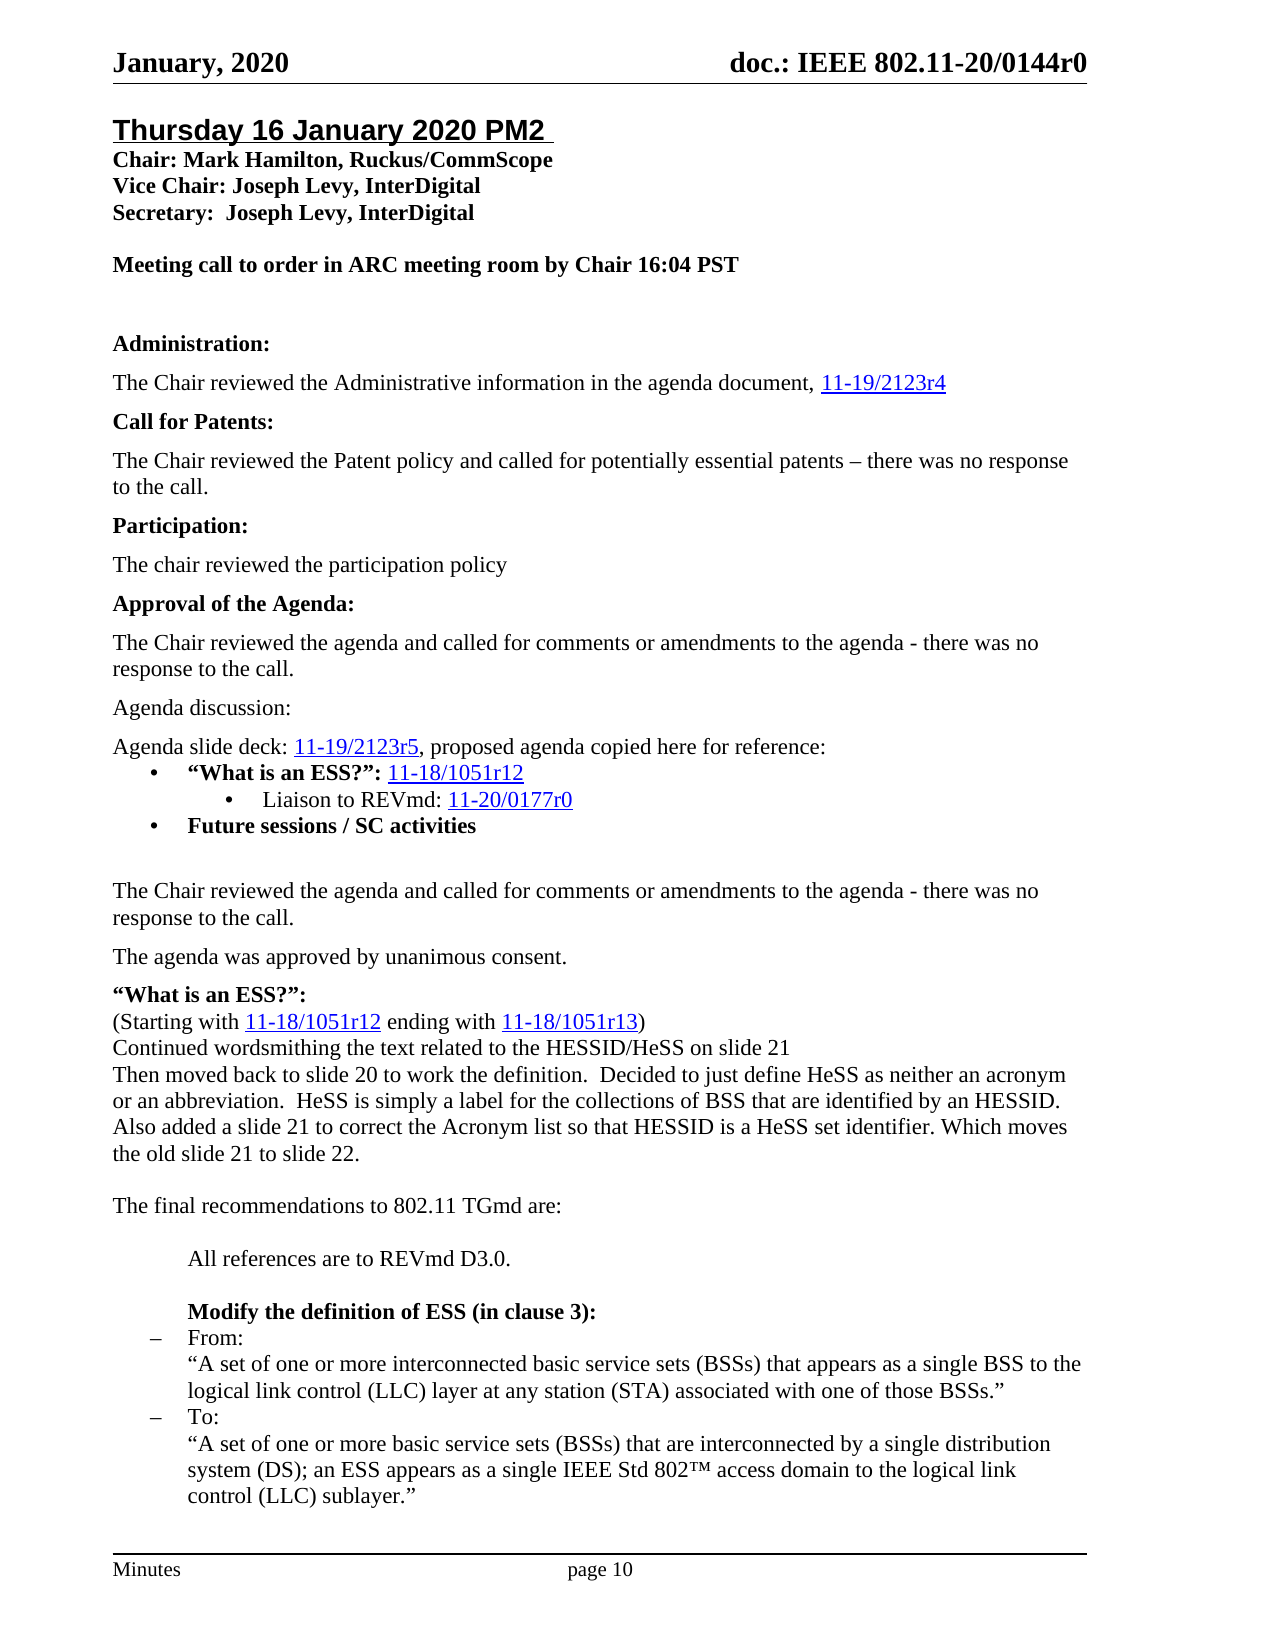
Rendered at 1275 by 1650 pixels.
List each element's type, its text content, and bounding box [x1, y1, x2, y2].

list To: [150, 1403, 1087, 1429]
text All references are to REVmd D3.0. [187, 1245, 1087, 1271]
text Call for Patents: [112, 408, 1087, 434]
text The Chair reviewed the Patent policy and called for potentially essential patents – there was no response to the call. [112, 447, 1087, 500]
text Participation: [112, 512, 1087, 539]
text Also added a slide 21 to correct the Acronym list so that HESSID is a HeSS set identifier. Which moves the old slide 21 to slide 22. [112, 1113, 1087, 1166]
text Administration: [112, 331, 1087, 357]
subtitle Thursday 16 January 2020 PM2 [112, 112, 1087, 146]
text Approval of the Agenda: [112, 590, 1087, 616]
text “What is an ESS?”: [112, 982, 1087, 1008]
list Future sessions / SC activities [150, 812, 1087, 839]
text “A set of one or more interconnected basic service sets (BSSs) that appears as a single BSS to the logical link control (LLC) layer at any station (STA) associated with one of those BSSs.” [187, 1351, 1087, 1403]
text The Chair reviewed the agenda and called for comments or amendments to the agenda - there was no response to the call. [112, 629, 1087, 682]
text Chair: Mark Hamilton, Ruckus/CommScope [112, 146, 1087, 172]
list Liaison to REVmd: 11-20/0177r0 [225, 786, 1087, 812]
text The final recommendations to 802.11 TGmd are: [112, 1192, 1087, 1219]
text Agenda discussion: [112, 694, 1087, 720]
list “What is an ESS?”: 11-18/1051r12 [150, 759, 1087, 786]
text Meeting call to order in ARC meeting room by Chair 16:04 PST [112, 251, 1087, 278]
text “A set of one or more basic service sets (BSSs) that are interconnected by a single distribution system (DS); an ESS appears as a single IEEE Std 802™ access domain to the logical link control (LLC) sublayer.” [187, 1429, 1087, 1509]
text The Chair reviewed the agenda and called for comments or amendments to the agenda - there was no response to the call. [112, 877, 1087, 930]
list From: [150, 1324, 1087, 1351]
text The Chair reviewed the Administrative information in the agenda document, 11-19/2123r4 [112, 369, 1087, 396]
text The chair reviewed the participation policy [112, 551, 1087, 577]
text The agenda was approved by unanimous consent. [112, 943, 1087, 969]
text Modify the definition of ESS (in clause 3): [187, 1298, 1087, 1324]
text Vice Chair: Joseph Levy, InterDigital [112, 172, 1087, 199]
text Agenda slide deck: 11-19/2123r5, proposed agenda copied here for reference: [112, 733, 1087, 759]
text (Starting with 11-18/1051r12 ending with 11-18/1051r13) [112, 1008, 1087, 1034]
text Then moved back to slide 20 to work the definition. Decided to just define HeSS as neither an acronym or an abbreviation. HeSS is simply a label for the collections of BSS that are identified by an HESSID. [112, 1061, 1087, 1113]
text Continued wordsmithing the text related to the HESSID/HeSS on slide 21 [112, 1034, 1087, 1061]
text Secretary: Joseph Levy, InterDigital [112, 199, 1087, 225]
